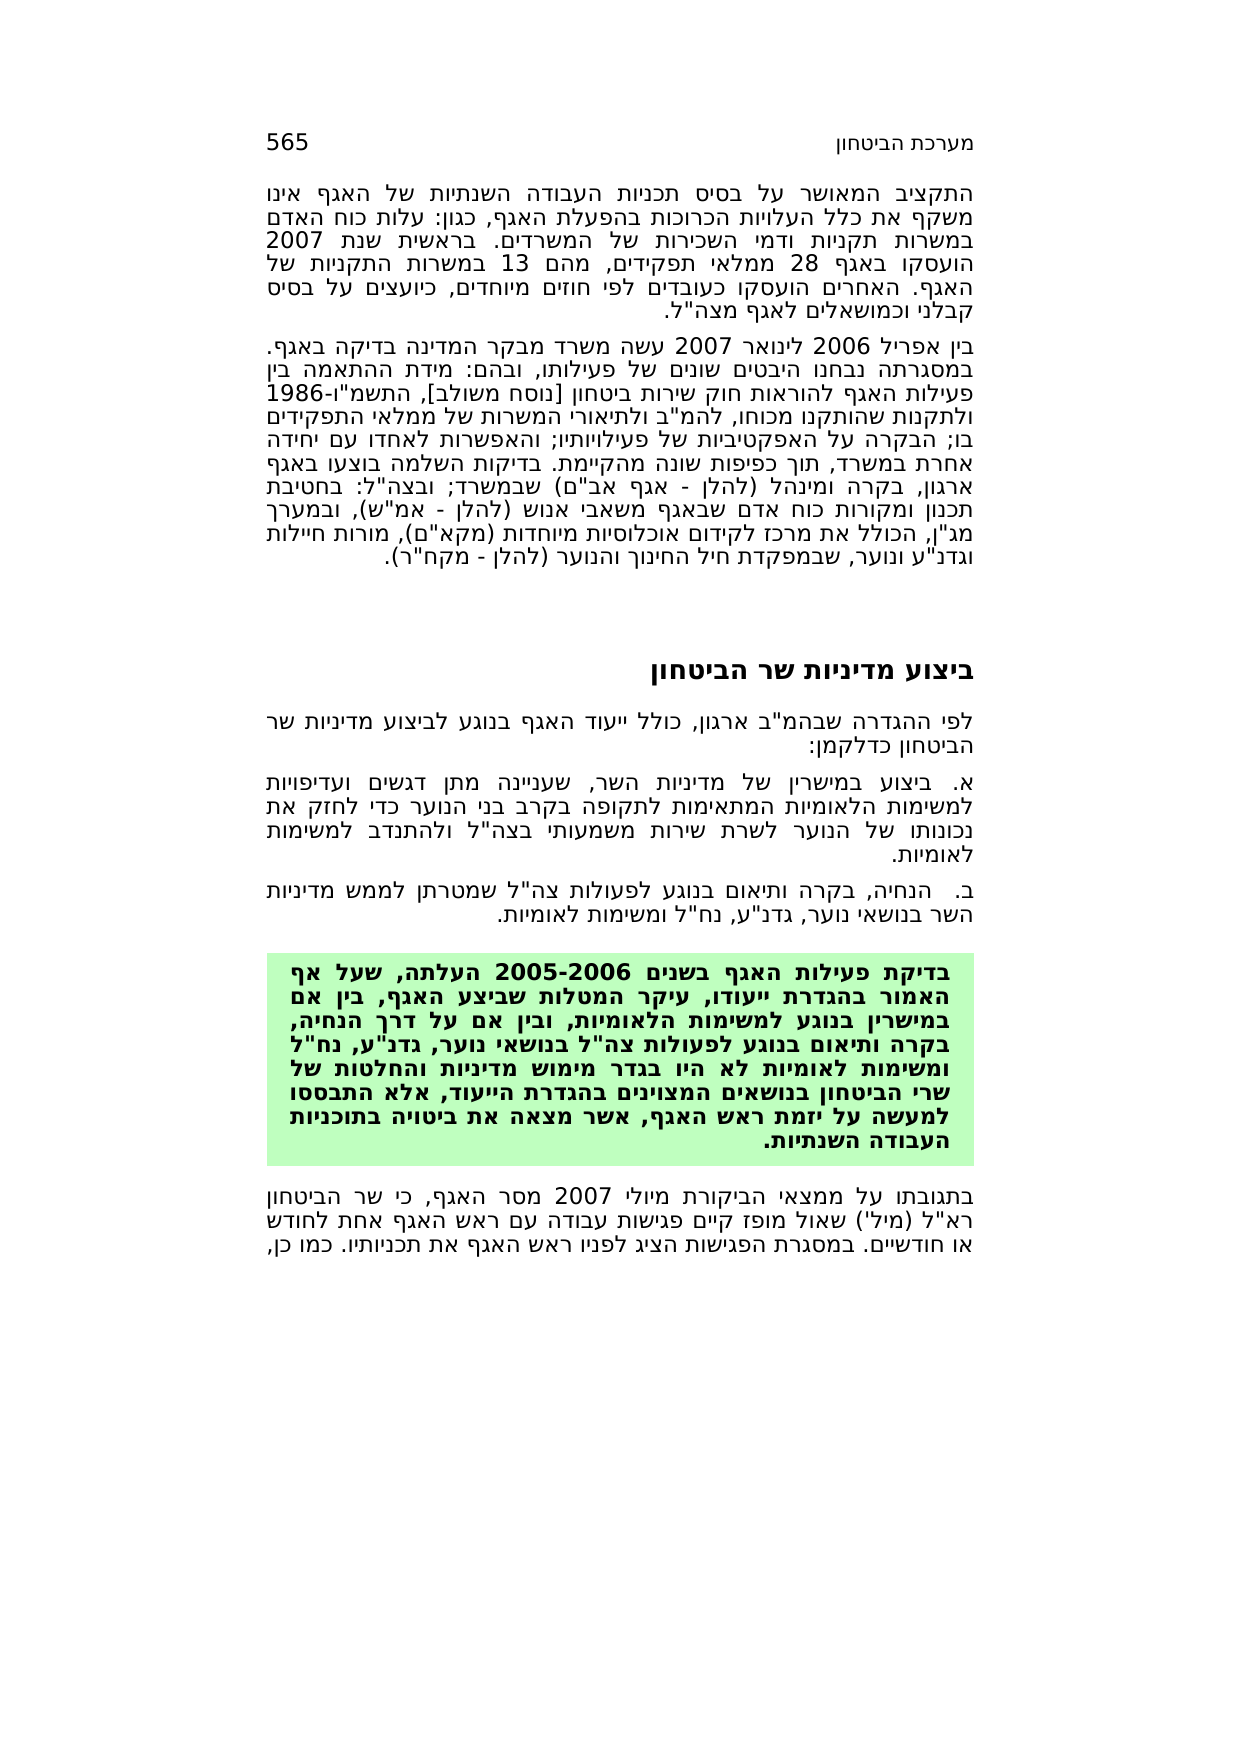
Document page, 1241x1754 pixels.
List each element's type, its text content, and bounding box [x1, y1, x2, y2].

text בדיקת פעילות האגף בשנים 2005-2006 העלתה, שעל אף האמור בהגדרת ייעודו, עיקר המטלות שביצע האגף, בין אם במישרין בנוגע למשימות הלאומיות, ובין אם על דרך הנחיה, בקרה ותיאום בנוגע לפעולות צה"ל בנושאי נוער, גדנ"ע, נח"ל ומשימות לאומיות לא היו בגדר מימוש מדיניות והחלטות של שרי הביטחון בנושאים המצוינים בהגדרת הייעוד, אלא התבססו למעשה על יזמת ראש האגף, אשר מצאה את ביטויה בתוכניות העבודה השנתיות. [267, 953, 974, 1166]
text התקציב המאושר על בסיס תכניות העבודה השנתיות של האגף אינו משקף את כלל העלויות הכרוכות בהפעלת האגף, כגון: עלות כוח האדם במשרות תקניות ודמי השכירות של המשרדים. בראשית שנת 2007 הועסקו באגף 28 ממלאי תפקידים, מהם 13 במשרות התקניות של האגף. האחרים הועסקו כעובדים לפי חוזים מיוחדים, כיועצים על בסיס קבלני וכמושאלים לאגף מצה"ל. [266, 183, 974, 323]
text ב. הנחיה, בקרה ותיאום בנוגע לפעולות צה"ל שמטרתן לממש מדיניות השר בנושאי נוער, גדנ"ע, נח"ל ומשימות לאומיות. [266, 879, 974, 927]
text א. ביצוע במישרין של מדיניות השר, שעניינה מתן דגשים ועדיפויות למשימות הלאומיות המתאימות לתקופה בקרב בני הנוער כדי לחזק את נכונותו של הנוער לשרת שירות משמעותי בצה"ל ולהתנדב למשימות לאומיות. [266, 771, 974, 867]
text בין אפריל 2006 לינואר 2007 עשה משרד מבקר המדינה בדיקה באגף. במסגרתה נבחנו היבטים שונים של פעילותו, ובהם: מידת ההתאמה בין פעילות האגף להוראות חוק שירות ביטחון [נוסח משולב], התשמ"ו-1986 ולתקנות שהותקנו מכוחו, להמ"ב ולתיאורי המשרות של ממלאי התפקידים בו; הבקרה על האפקטיביות של פעילויותיו; והאפשרות לאחדו עם יחידה אחרת במשרד, תוך כפיפות שונה מהקיימת. בדיקות השלמה בוצעו באגף ארגון, בקרה ומינהל (להלן - אגף אב"ם) שבמשרד; ובצה"ל: בחטיבת תכנון ומקורות כוח אדם שבאגף משאבי אנוש (להלן - אמ"ש), ובמערך מג"ן, הכולל את מרכז לקידום אוכלוסיות מיוחדות (מקא"ם), מורות חיילות וגדנ"ע ונוער, שבמפקדת חיל החינוך והנוער (להלן - מקח"ר). [266, 336, 974, 569]
text ביצוע מדיניות שר הביטחון [266, 654, 974, 686]
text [266, 1186, 974, 1257]
text לפי ההגדרה שבהמ"ב ארגון, כולל ייעוד האגף בנוגע לביצוע מדיניות שר הביטחון כדלקמן: [266, 711, 974, 758]
